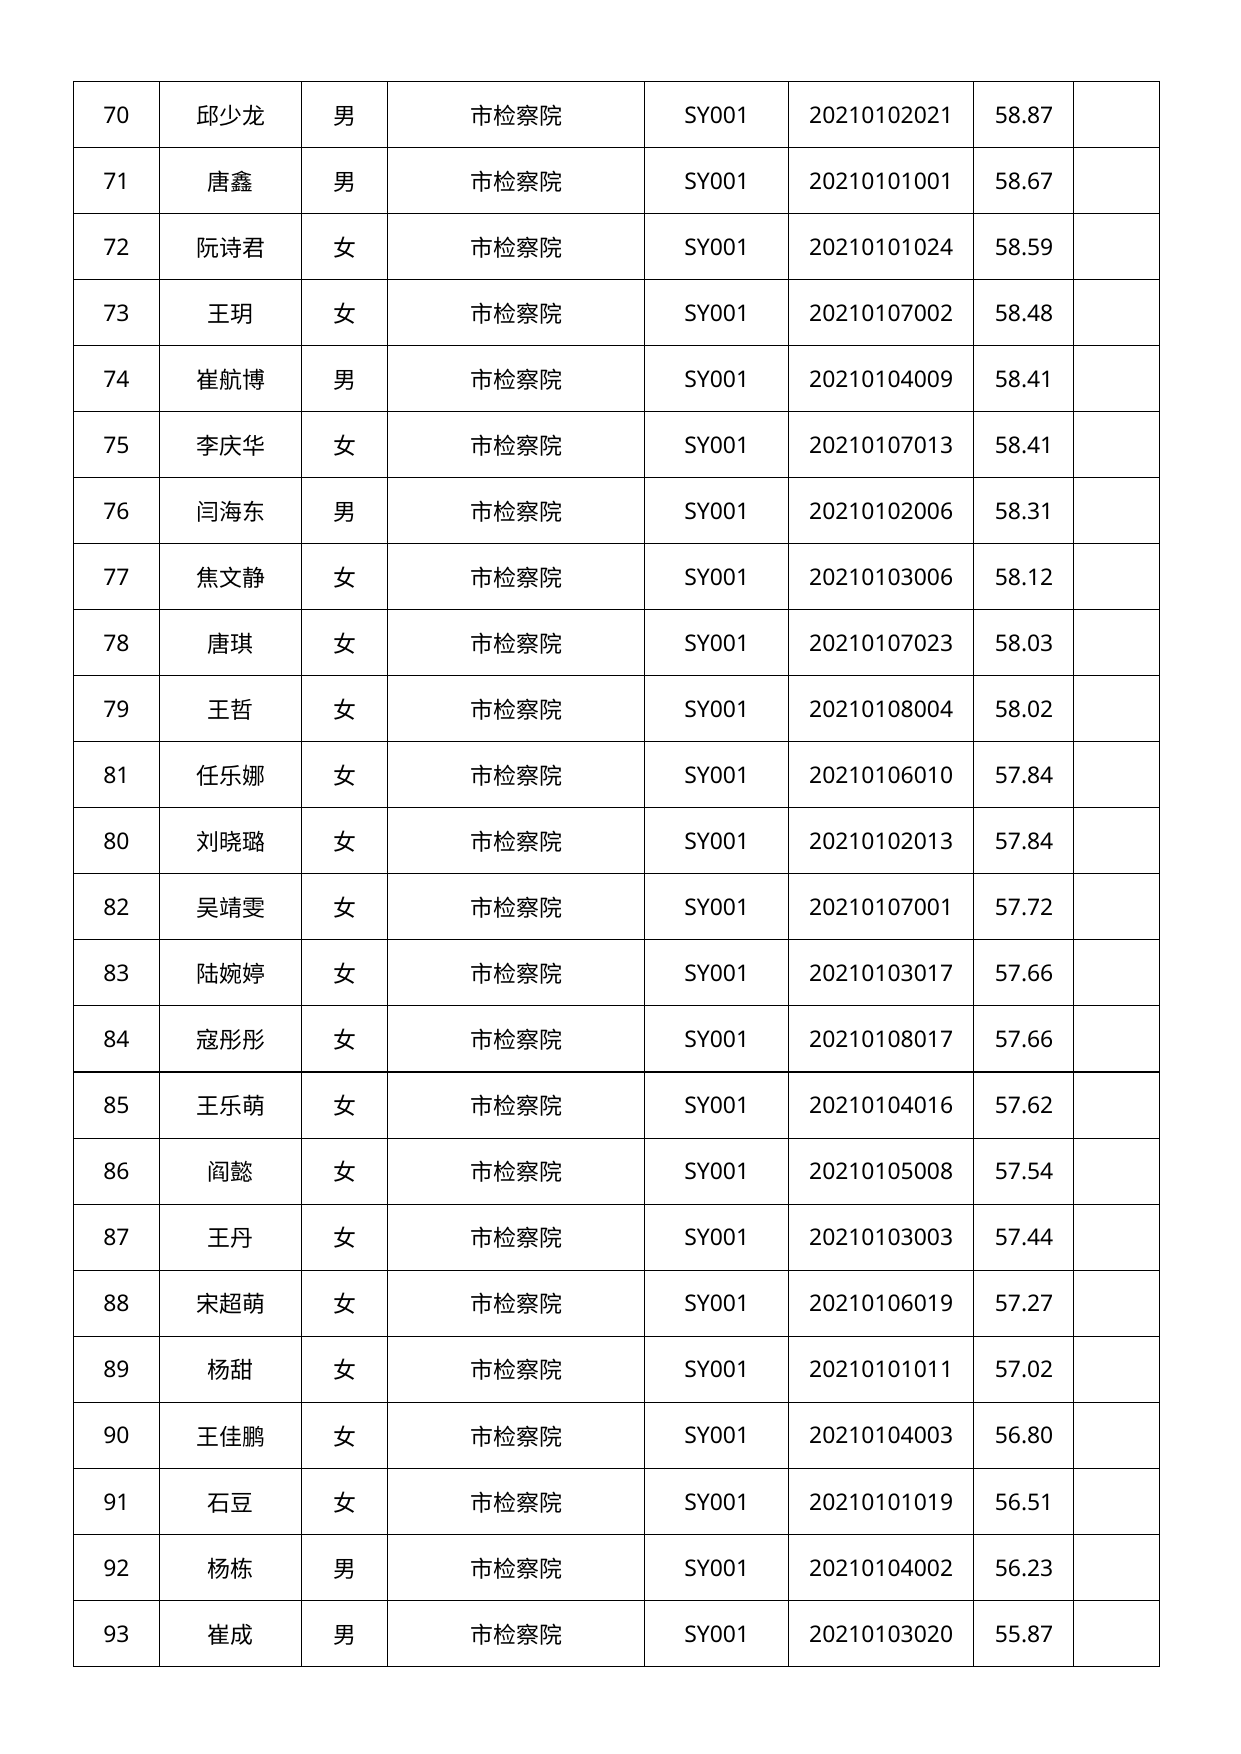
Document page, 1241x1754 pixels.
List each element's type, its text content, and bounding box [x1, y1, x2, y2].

table_cell 20210104009 [789, 346, 973, 411]
table_cell SY001 [645, 1601, 788, 1666]
table_cell 80 [74, 808, 159, 873]
table_cell 市检察院 [388, 808, 644, 873]
table_cell SY001 [645, 808, 788, 873]
table_cell 女 [302, 1271, 387, 1336]
table_cell [1074, 1205, 1159, 1269]
table_cell 20210105008 [789, 1139, 973, 1203]
table_cell 20210102021 [789, 82, 973, 147]
table_cell 58.03 [974, 610, 1073, 675]
table_cell 20210104003 [789, 1403, 973, 1468]
table_cell SY001 [645, 742, 788, 807]
table_cell 杨甜 [160, 1337, 301, 1402]
table_cell 女 [302, 1469, 387, 1534]
table_cell [1074, 1601, 1159, 1666]
table_cell 57.72 [974, 874, 1073, 939]
table_cell 女 [302, 1073, 387, 1137]
table_cell 陆婉婷 [160, 940, 301, 1005]
table_cell 石豆 [160, 1469, 301, 1534]
table_cell [1074, 478, 1159, 543]
table_cell SY001 [645, 280, 788, 345]
table_cell 女 [302, 280, 387, 345]
table_cell 20210103006 [789, 544, 973, 609]
table_cell [1074, 940, 1159, 1005]
table_cell 20210108017 [789, 1006, 973, 1071]
table_cell 20210107002 [789, 280, 973, 345]
table_cell [1074, 1139, 1159, 1203]
table_cell 市检察院 [388, 940, 644, 1005]
table_cell 女 [302, 1403, 387, 1468]
table_cell SY001 [645, 346, 788, 411]
table_cell 20210107023 [789, 610, 973, 675]
table_cell [1074, 874, 1159, 939]
table_cell 84 [74, 1006, 159, 1071]
table_cell [1074, 742, 1159, 807]
table_cell 市检察院 [388, 1006, 644, 1071]
table_cell [1074, 148, 1159, 213]
table_cell 20210101019 [789, 1469, 973, 1534]
table_cell 寇彤彤 [160, 1006, 301, 1071]
table_cell 56.80 [974, 1403, 1073, 1468]
table_cell [1074, 808, 1159, 873]
table_cell [1074, 214, 1159, 279]
table_cell 女 [302, 874, 387, 939]
table_cell 20210102013 [789, 808, 973, 873]
table_cell 58.31 [974, 478, 1073, 543]
table_cell 20210102006 [789, 478, 973, 543]
table_cell 58.12 [974, 544, 1073, 609]
table_cell 58.67 [974, 148, 1073, 213]
table_cell [1074, 412, 1159, 477]
table_cell 市检察院 [388, 1205, 644, 1269]
table_cell 93 [74, 1601, 159, 1666]
table_cell 71 [74, 148, 159, 213]
table_cell 20210104002 [789, 1535, 973, 1600]
table_cell 86 [74, 1139, 159, 1203]
table_cell SY001 [645, 1006, 788, 1071]
table_cell 女 [302, 940, 387, 1005]
table_cell SY001 [645, 1469, 788, 1534]
table_cell [1074, 676, 1159, 741]
table_cell 市检察院 [388, 148, 644, 213]
table_cell 市检察院 [388, 610, 644, 675]
table_cell 55.87 [974, 1601, 1073, 1666]
table_cell 女 [302, 1337, 387, 1402]
table_cell 75 [74, 412, 159, 477]
table_cell SY001 [645, 1073, 788, 1137]
table_cell 74 [74, 346, 159, 411]
table_cell SY001 [645, 1535, 788, 1600]
table_cell SY001 [645, 412, 788, 477]
table_cell 市检察院 [388, 742, 644, 807]
table_cell 市检察院 [388, 1073, 644, 1137]
table_cell 市检察院 [388, 544, 644, 609]
table_cell 72 [74, 214, 159, 279]
table_cell 女 [302, 808, 387, 873]
table_cell 20210104016 [789, 1073, 973, 1137]
table_cell 57.84 [974, 742, 1073, 807]
table_cell 王玥 [160, 280, 301, 345]
table_cell SY001 [645, 610, 788, 675]
table_cell 阎懿 [160, 1139, 301, 1203]
table_cell 女 [302, 412, 387, 477]
table_cell SY001 [645, 1337, 788, 1402]
table_cell 市检察院 [388, 1535, 644, 1600]
table_cell SY001 [645, 1403, 788, 1468]
table_cell 85 [74, 1073, 159, 1137]
table_cell 男 [302, 346, 387, 411]
table_cell 闫海东 [160, 478, 301, 543]
table_cell 焦文静 [160, 544, 301, 609]
table_cell 57.44 [974, 1205, 1073, 1269]
table_cell 56.23 [974, 1535, 1073, 1600]
table_cell 57.02 [974, 1337, 1073, 1402]
table_cell 杨栋 [160, 1535, 301, 1600]
table_cell 77 [74, 544, 159, 609]
table_cell 市检察院 [388, 1601, 644, 1666]
table_cell 57.84 [974, 808, 1073, 873]
table_cell 76 [74, 478, 159, 543]
table_cell 王乐萌 [160, 1073, 301, 1137]
table_cell [1074, 544, 1159, 609]
table_cell 女 [302, 1139, 387, 1203]
table_cell 91 [74, 1469, 159, 1534]
table_cell SY001 [645, 148, 788, 213]
table_cell 市检察院 [388, 874, 644, 939]
table_cell 邱少龙 [160, 82, 301, 147]
table_cell 市检察院 [388, 346, 644, 411]
table_cell SY001 [645, 544, 788, 609]
table_cell 58.87 [974, 82, 1073, 147]
table_cell 20210103017 [789, 940, 973, 1005]
table_cell 王哲 [160, 676, 301, 741]
table_cell 市检察院 [388, 1403, 644, 1468]
table_cell 81 [74, 742, 159, 807]
table_cell [1074, 610, 1159, 675]
table_cell 刘晓璐 [160, 808, 301, 873]
table_cell SY001 [645, 214, 788, 279]
table_cell SY001 [645, 874, 788, 939]
table_cell SY001 [645, 478, 788, 543]
table_cell 20210103020 [789, 1601, 973, 1666]
table_cell 男 [302, 148, 387, 213]
table_cell [1074, 1535, 1159, 1600]
table_cell 58.48 [974, 280, 1073, 345]
table_cell 57.66 [974, 1006, 1073, 1071]
table_cell [1074, 1006, 1159, 1071]
table_cell [1074, 1073, 1159, 1137]
table_cell 79 [74, 676, 159, 741]
table_cell 市检察院 [388, 1271, 644, 1336]
table_cell 70 [74, 82, 159, 147]
table_cell [1074, 346, 1159, 411]
table_cell 20210107013 [789, 412, 973, 477]
table_cell 90 [74, 1403, 159, 1468]
table_cell 92 [74, 1535, 159, 1600]
table_cell 男 [302, 1601, 387, 1666]
table_cell 56.51 [974, 1469, 1073, 1534]
table_cell 58.02 [974, 676, 1073, 741]
table_cell [1074, 82, 1159, 147]
table_cell 58.41 [974, 412, 1073, 477]
table_cell 吴靖雯 [160, 874, 301, 939]
table_cell 女 [302, 742, 387, 807]
table_cell 83 [74, 940, 159, 1005]
table_cell 市检察院 [388, 412, 644, 477]
table_cell 唐鑫 [160, 148, 301, 213]
table_cell 市检察院 [388, 214, 644, 279]
table_cell 20210108004 [789, 676, 973, 741]
table_cell SY001 [645, 1271, 788, 1336]
table_cell SY001 [645, 1205, 788, 1269]
table_cell 20210101001 [789, 148, 973, 213]
table_cell 58.59 [974, 214, 1073, 279]
table_cell 女 [302, 214, 387, 279]
table_cell SY001 [645, 82, 788, 147]
table_cell 王佳鹏 [160, 1403, 301, 1468]
table_cell 市检察院 [388, 280, 644, 345]
table_cell 男 [302, 82, 387, 147]
table_cell 唐琪 [160, 610, 301, 675]
table_cell SY001 [645, 676, 788, 741]
table_cell 78 [74, 610, 159, 675]
table_cell 57.54 [974, 1139, 1073, 1203]
table_cell 20210103003 [789, 1205, 973, 1269]
table_cell [1074, 280, 1159, 345]
table_cell [1074, 1469, 1159, 1534]
table_cell 市检察院 [388, 1469, 644, 1534]
table_cell 王丹 [160, 1205, 301, 1269]
table_cell 女 [302, 1006, 387, 1071]
table_cell 82 [74, 874, 159, 939]
table_cell 宋超萌 [160, 1271, 301, 1336]
table_cell 20210101024 [789, 214, 973, 279]
table_cell 男 [302, 478, 387, 543]
table_cell SY001 [645, 940, 788, 1005]
table_cell [1074, 1403, 1159, 1468]
table_cell 58.41 [974, 346, 1073, 411]
table_cell 崔成 [160, 1601, 301, 1666]
table_cell 87 [74, 1205, 159, 1269]
table_cell 崔航博 [160, 346, 301, 411]
table_cell 市检察院 [388, 676, 644, 741]
table_cell 89 [74, 1337, 159, 1402]
table_cell 88 [74, 1271, 159, 1336]
table_cell 20210101011 [789, 1337, 973, 1402]
table_cell 阮诗君 [160, 214, 301, 279]
table_cell 任乐娜 [160, 742, 301, 807]
table_cell 57.62 [974, 1073, 1073, 1137]
table_cell 市检察院 [388, 1139, 644, 1203]
table_cell 73 [74, 280, 159, 345]
table_cell 女 [302, 676, 387, 741]
table_cell 李庆华 [160, 412, 301, 477]
table_cell 20210106010 [789, 742, 973, 807]
table_cell 市检察院 [388, 478, 644, 543]
table_cell 市检察院 [388, 1337, 644, 1402]
table_cell [1074, 1337, 1159, 1402]
table_cell 女 [302, 610, 387, 675]
table_cell SY001 [645, 1139, 788, 1203]
table_cell 男 [302, 1535, 387, 1600]
table_cell 市检察院 [388, 82, 644, 147]
table_cell 20210106019 [789, 1271, 973, 1336]
table_cell 女 [302, 1205, 387, 1269]
table_cell 20210107001 [789, 874, 973, 939]
table_cell [1074, 1271, 1159, 1336]
table_cell 57.66 [974, 940, 1073, 1005]
table_cell 女 [302, 544, 387, 609]
table_cell 57.27 [974, 1271, 1073, 1336]
